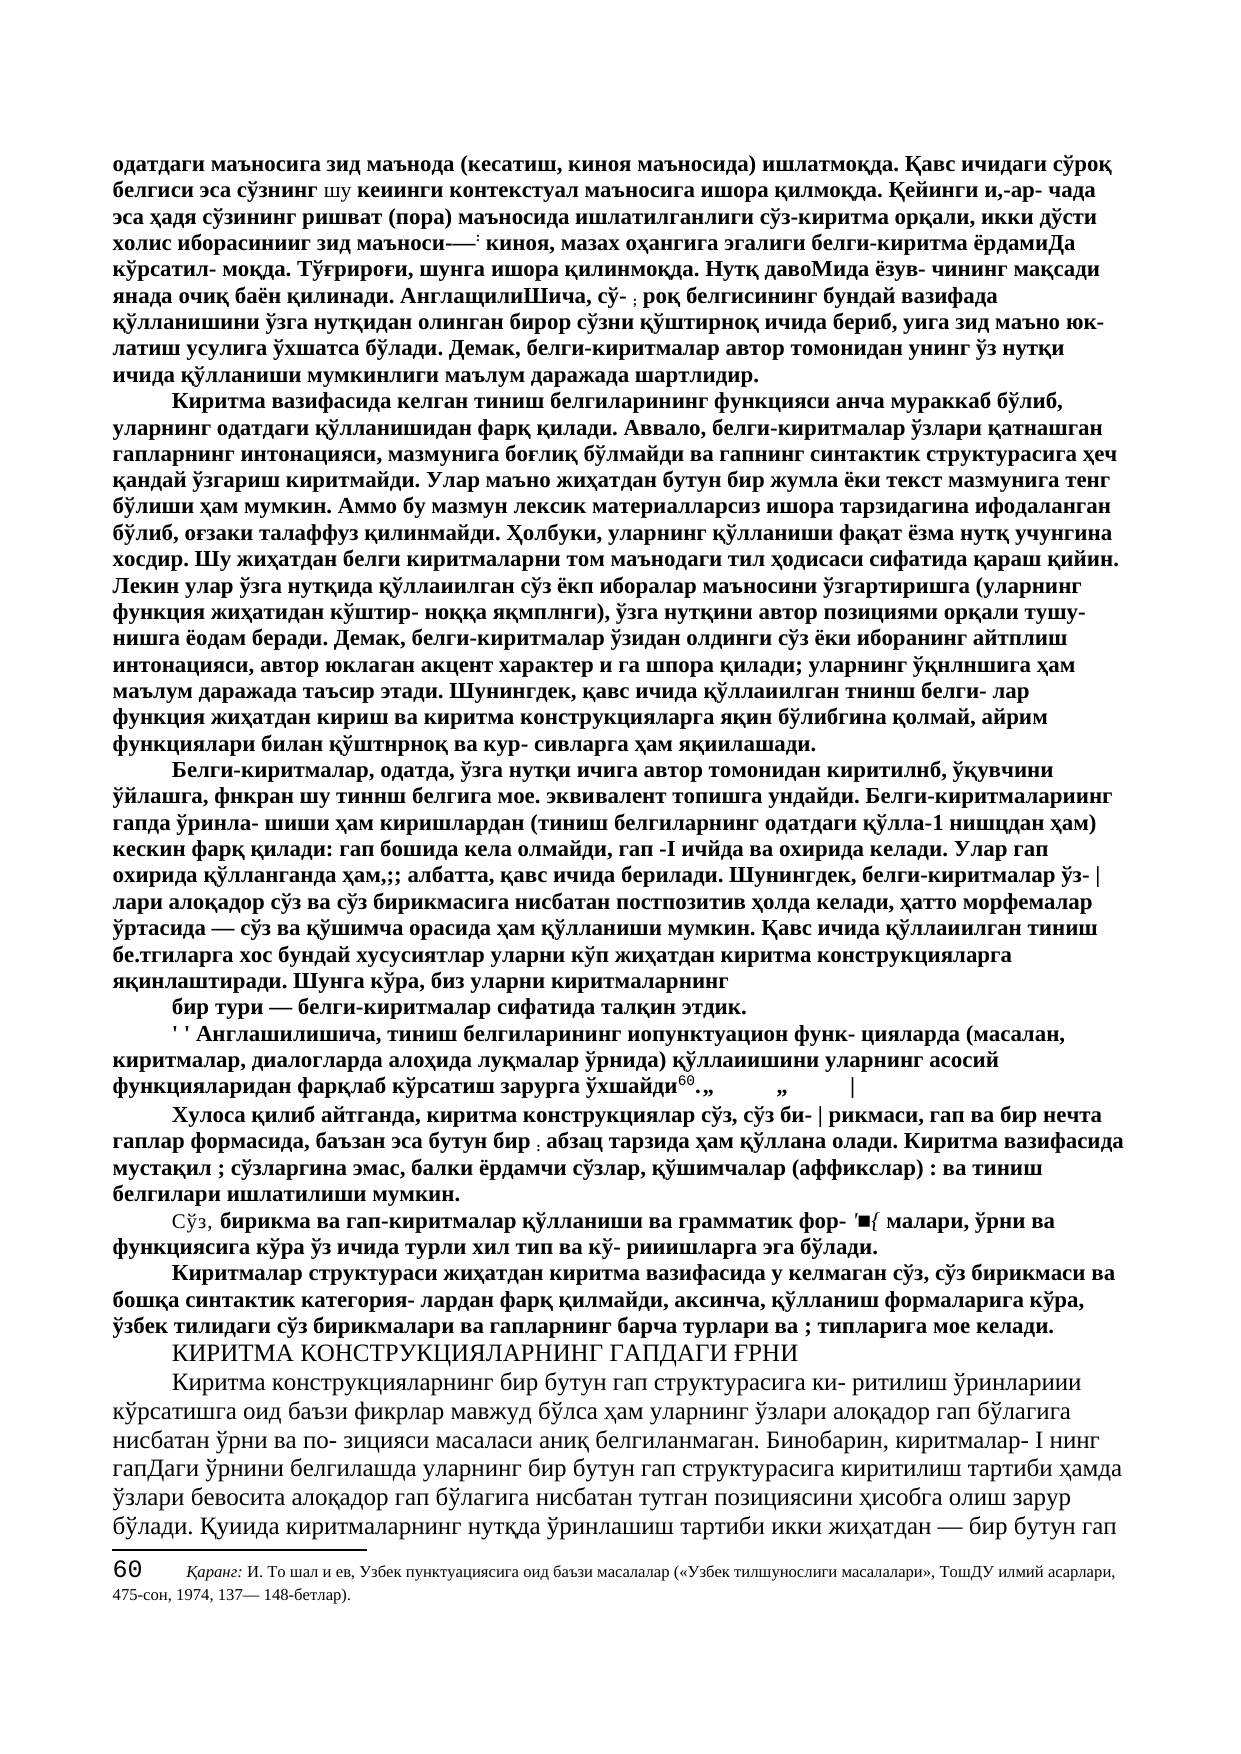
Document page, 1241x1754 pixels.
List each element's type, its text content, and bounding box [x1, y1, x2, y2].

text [112, 1367, 1128, 1540]
text Хулоса қилиб айтганда, киритма конструкциялар сўз, сўз би- | рикмаси, гап ва бир нечта гаплар формасида, баъзан эса бутун бир : абзац тарзида ҳам қўллана олади. Киритма вазифасида мустақил ; сўзларгина эмас, балки ёрдамчи сўзлар, қўшимчалар (аффикслар) : ва тиниш белгилари ишлатилиши мумкин. [112, 1101, 1128, 1207]
text ' ' Англашилишича, тиниш белгиларининг иопунктуацион функ- цияларда (масалан, киритмалар, диалогларда алоҳида луқмалар ўрнида) қўллаиишини уларнинг асосий функцияларидан фарқлаб кўрсатиш зарурга ўхшайди. „ „ | [112, 1020, 1128, 1101]
text бир тури — белги-киритмалар сифатида талқин этдик. [112, 993, 1128, 1020]
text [112, 150, 1128, 387]
text КИРИТМА КОНСТРУКЦИЯЛАРНИНГ ГАПДАГИ ҒРНИ [112, 1338, 1128, 1367]
text Киритмалар структураси жиҳатдан киритма вазифасида у келмаган сўз, сўз бирикмаси ва бошқа синтактик категория- лардан фарқ қилмайди, аксинча, қўлланиш формаларига кўра, ўзбек тилидаги сўз бирикмалари ва гапларнинг барча турлари ва ; типларига мое келади. [112, 1259, 1128, 1338]
text Киритма вазифасида келган тиниш белгиларининг функцияси анча мураккаб бўлиб, уларнинг одатдаги қўлланишидан фарқ қилади. Аввало, белги-киритмалар ўзлари қатнашган гапларнинг интонацияси, мазмунига боғлиқ бўлмайди ва гапнинг синтактик структурасига ҳеч қандай ўзгариш киритмайди. Улар маъно жиҳатдан бутун бир жумла ёки текст мазмунига тенг бўлиши ҳам мумкин. Аммо бу мазмун лексик материалларсиз ишора тарзидагина ифодаланган бўлиб, оғзаки талаффуз қилинмайди. Ҳолбуки, уларнинг қўлланиши фақат ёзма нутқ учунгина хосдир. Шу жиҳатдан белги киритмаларни том маънодаги тил ҳодисаси сифатида қараш қийин. Лекин улар ўзга нутқида қўллаиилган сўз ёкп иборалар маъносини ўзгартиришга (уларнинг функция жиҳатидан кўштир- ноққа яқмплнги), ўзга нутқини автор позициями орқали тушу- нишга ёодам беради. Демак, белги-киритмалар ўзидан олдинги сўз ёки иборанинг айтплиш интонацияси, автор юклаган акцент характер и га шпора қилади; уларнинг ўқнлншига ҳам маълум даражада таъсир этади. Шунингдек, қавс ичида қўллаиилган тнинш белги- лар функция жиҳатдан кириш ва киритма конструкцияларга яқин бўлибгина қолмай, айрим функциялари билан қўштнрноқ ва кур- сивларга ҳам яқиилашади. [112, 387, 1128, 756]
text Белги-киритмалар, одатда, ўзга нутқи ичига автор томонидан киритилнб, ўқувчини ўйлашга, фнкран шу тиннш белгига мое. эквивалент топишга ундайди. Белги-киритмалариинг гапда ўринла- шиши ҳам киришлардан (тиниш белгиларнинг одатдаги қўлла-1 нишцдан ҳам) кескин фарқ қилади: гап бошида кела олмайди, гап -I ичйда ва охирида келади. Улар гап охирида қўлланганда ҳам,;; албатта, қавс ичида берилади. Шунингдек, белги-киритмалар ўз- | лари алоқадор сўз ва сўз бирикмасига нисбатан постпозитив ҳолда келади, ҳатто морфемалар ўртасида — сўз ва қўшимча орасида ҳам қўлланиши мумкин. Қавс ичида қўллаиилган тиниш бе.тгиларга хос бундай хусусиятлар уларни кўп жиҳатдан киритма конструкцияларга яқинлаштиради. Шунга кўра, биз уларни киритмаларнинг [112, 756, 1128, 993]
text Сўз, бирикма ва гап-киритмалар қўлланиши ва грамматик фор- '■{ малари, ўрни ва функциясига кўра ўз ичида турли хил тип ва кў- рииишларга эга бўлади. [112, 1207, 1128, 1259]
